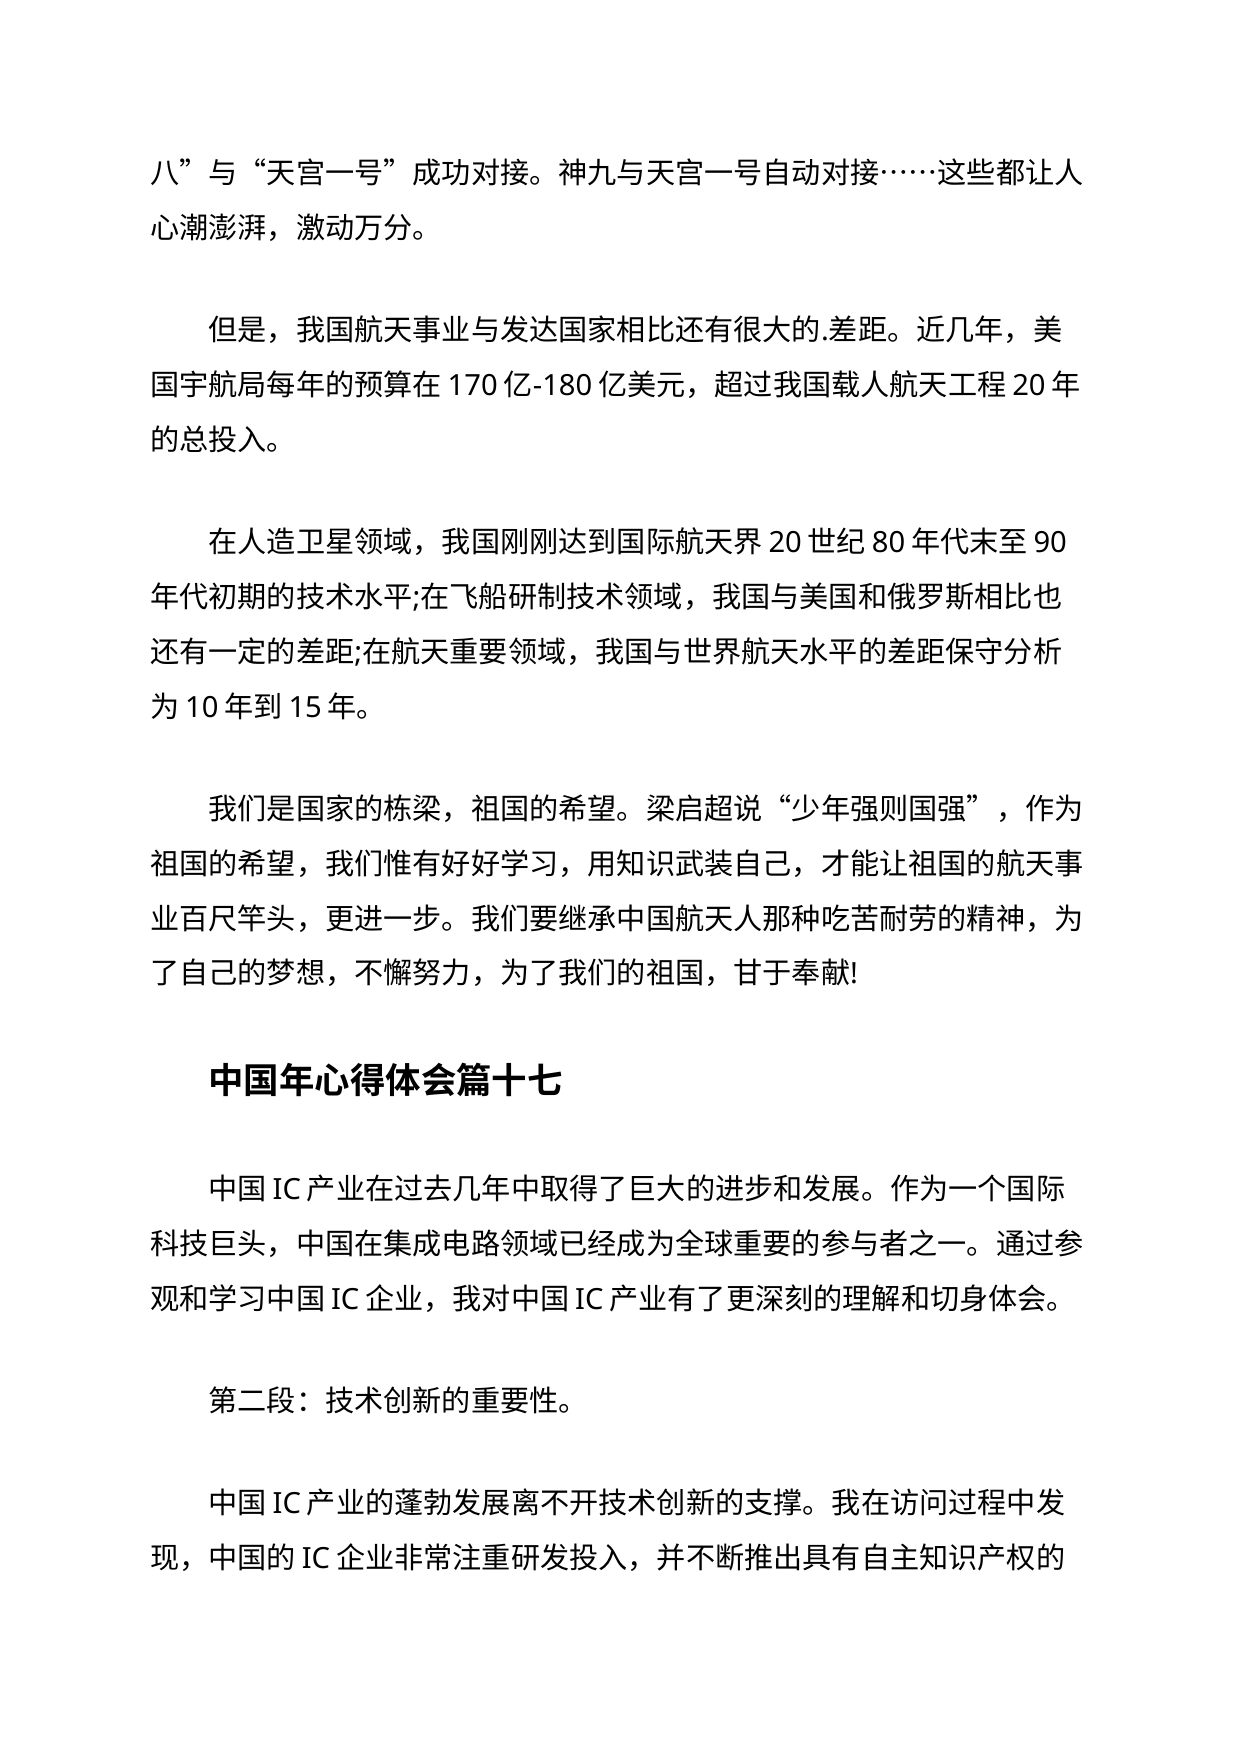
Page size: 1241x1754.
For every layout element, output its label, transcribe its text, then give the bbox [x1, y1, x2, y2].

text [150, 1479, 1090, 1577]
text 第二段：技术创新的重要性。 [150, 1377, 1090, 1420]
text 在人造卫星领域，我国刚刚达到国际航天界20世纪80年代末至90年代初期的技术水平;在飞船研制技术领域，我国与美国和俄罗斯相比也还有一定的差距;在航天重要领域，我国与世界航天水平的差距保守分析为10年到15年。 [150, 518, 1090, 726]
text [150, 150, 1090, 247]
text 但是，我国航天事业与发达国家相比还有很大的.差距。近几年，美国宇航局每年的预算在170亿-180亿美元，超过我国载人航天工程20年的总投入。 [150, 307, 1090, 459]
text 中国IC产业在过去几年中取得了巨大的进步和发展。作为一个国际科技巨头，中国在集成电路领域已经成为全球重要的参与者之一。通过参观和学习中国IC企业，我对中国IC产业有了更深刻的理解和切身体会。 [150, 1166, 1090, 1318]
text 中国年心得体会篇十七 [150, 1052, 1090, 1103]
text 我们是国家的栋梁，祖国的希望。梁启超说“少年强则国强”，作为祖国的希望，我们惟有好好学习，用知识武装自己，才能让祖国的航天事业百尺竿头，更进一步。我们要继承中国航天人那种吃苦耐劳的精神，为了自己的梦想，不懈努力，为了我们的祖国，甘于奉献! [150, 785, 1090, 992]
